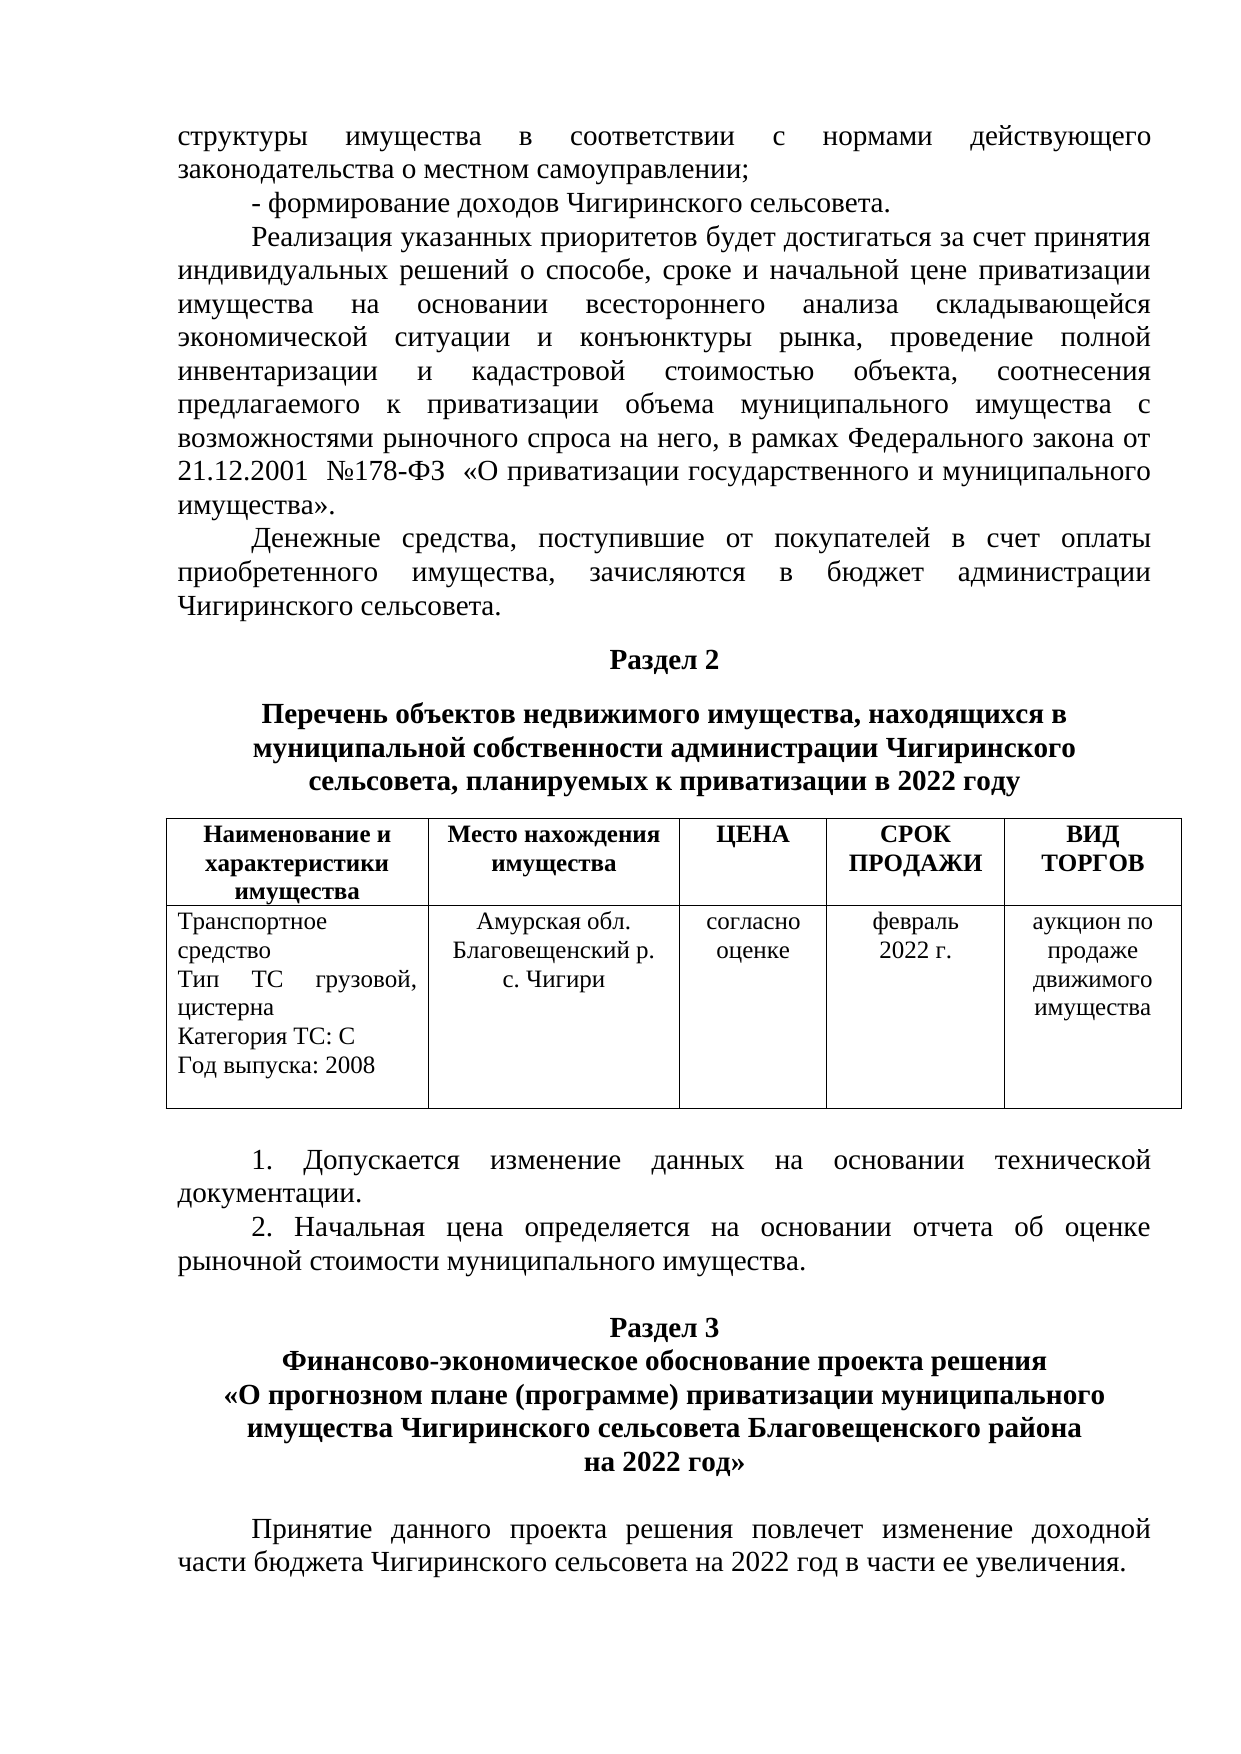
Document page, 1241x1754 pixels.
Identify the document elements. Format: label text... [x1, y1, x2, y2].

text Принятие данного проекта решения повлечет изменение доходной части бюджета Чигиринского сельсовета на 2022 год в части ее увеличения. [177, 1511, 1152, 1578]
table_header Наименование и характеристики имущества [167, 819, 428, 905]
table_cell февраль 2022 г. [827, 906, 1004, 1107]
table_header ВИД ТОРГОВ [1005, 819, 1181, 905]
text на 2022 год» [177, 1444, 1152, 1477]
table_header Место нахождения имущества [429, 819, 679, 905]
text Денежные средства, поступившие от покупателей в счет оплаты приобретенного имущества, зачисляются в бюджет администрации Чигиринского сельсовета. [177, 521, 1152, 621]
table_cell согласно оценке [680, 906, 826, 1107]
table_cell аукцион по продаже движимого имущества [1005, 906, 1181, 1107]
table_header ЦЕНА [680, 819, 826, 905]
table_header СРОК ПРОДАЖИ [827, 819, 1004, 905]
text 2. Начальная цена определяется на основании отчета об оценке рыночной стоимости муниципального имущества. [177, 1209, 1152, 1276]
table_cell Амурская обл. Благовещенский р. с. Чигири [429, 906, 679, 1107]
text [177, 118, 1152, 185]
text Реализация указанных приоритетов будет достигаться за счет принятия индивидуальных решений о способе, сроке и начальной цене приватизации имущества на основании всестороннего анализа складывающейся экономической ситуации и конъюнктуры рынка, проведение полной инвентаризации и кадастровой стоимостью объекта, соотнесения предлагаемого к приватизации объема муниципального имущества с возможностями рыночного спроса на него, в рамках Федерального закона от 21.12.2001 №178-ФЗ «О приватизации государственного и муниципального имущества». [177, 219, 1152, 521]
text «О прогнозном плане (программе) приватизации муниципального имущества Чигиринского сельсовета Благовещенского района [177, 1377, 1152, 1444]
text - формирование доходов Чигиринского сельсовета. [177, 185, 1152, 219]
table_cell Транспортное средство Тип ТС грузовой, цистерна Категория ТС: С Год выпуска: 2008 [167, 906, 428, 1107]
text Финансово-экономическое обоснование проекта решения [177, 1343, 1152, 1377]
text 1. Допускается изменение данных на основании технической документации. [177, 1142, 1152, 1209]
text Раздел 3 [177, 1310, 1152, 1343]
text Раздел 2 [177, 642, 1152, 676]
text Перечень объектов недвижимого имущества, находящихся в муниципальной собственности администрации Чигиринского сельсовета, планируемых к приватизации в 2022 году [177, 696, 1152, 797]
